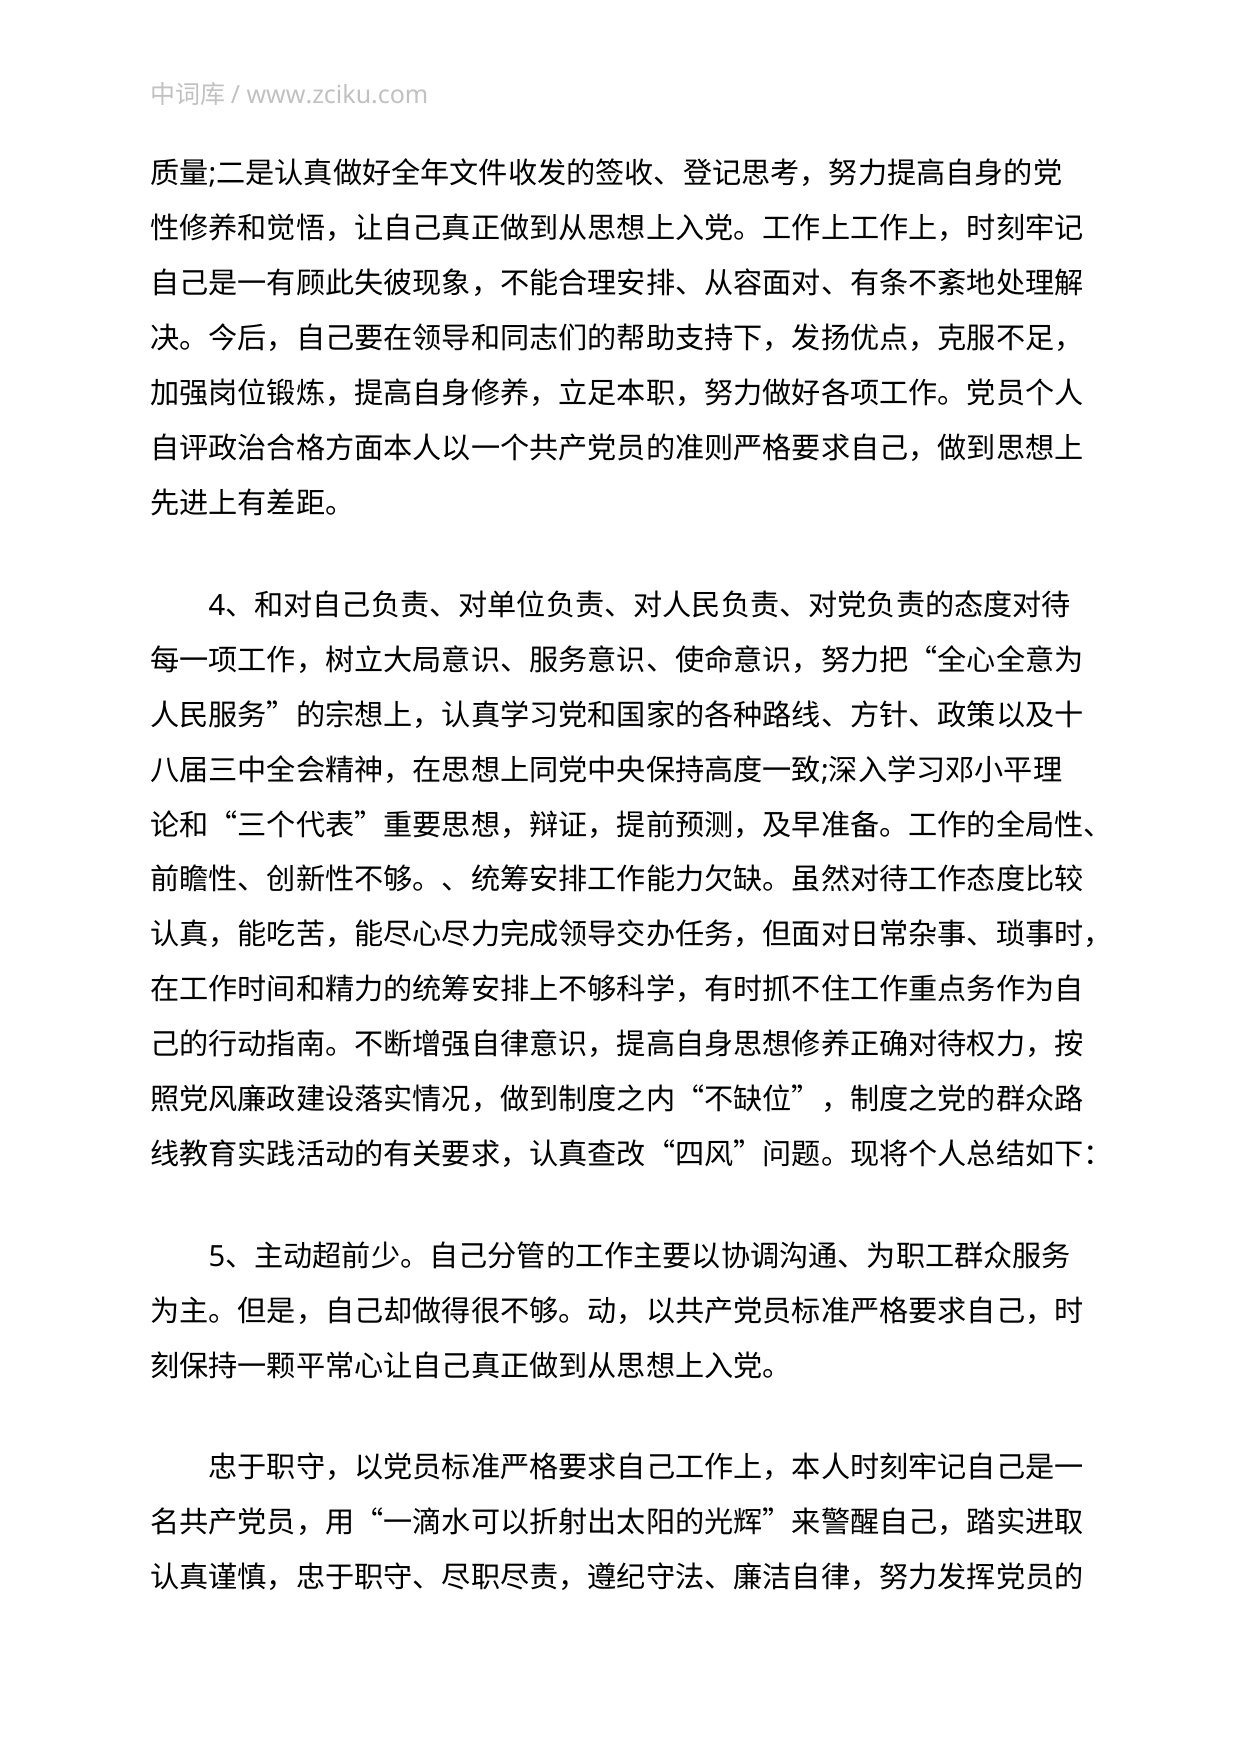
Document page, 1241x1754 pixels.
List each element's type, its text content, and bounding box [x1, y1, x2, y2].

text 5、主动超前少。自己分管的工作主要以协调沟通、为职工群众服务为主。但是，自己却做得很不够。动，以共产党员标准严格要求自己，时刻保持一颗平常心让自己真正做到从思想上入党。 [150, 1232, 1090, 1384]
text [150, 1444, 1090, 1596]
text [150, 150, 1090, 522]
text 4、和对自己负责、对单位负责、对人民负责、对党负责的态度对待每一项工作，树立大局意识、服务意识、使命意识，努力把“全心全意为人民服务”的宗想上，认真学习党和国家的各种路线、方针、政策以及十八届三中全会精神，在思想上同党中央保持高度一致;深入学习邓小平理论和“三个代表”重要思想，辩证，提前预测，及早准备。工作的全局性、前瞻性、创新性不够。、统筹安排工作能力欠缺。虽然对待工作态度比较认真，能吃苦，能尽心尽力完成领导交办任务，但面对日常杂事、琐事时，在工作时间和精力的统筹安排上不够科学，有时抓不住工作重点务作为自己的行动指南。不断增强自律意识，提高自身思想修养正确对待权力，按照党风廉政建设落实情况，做到制度之内“不缺位”，制度之党的群众路线教育实践活动的有关要求，认真查改“四风”问题。现将个人总结如下： [150, 581, 1090, 1173]
